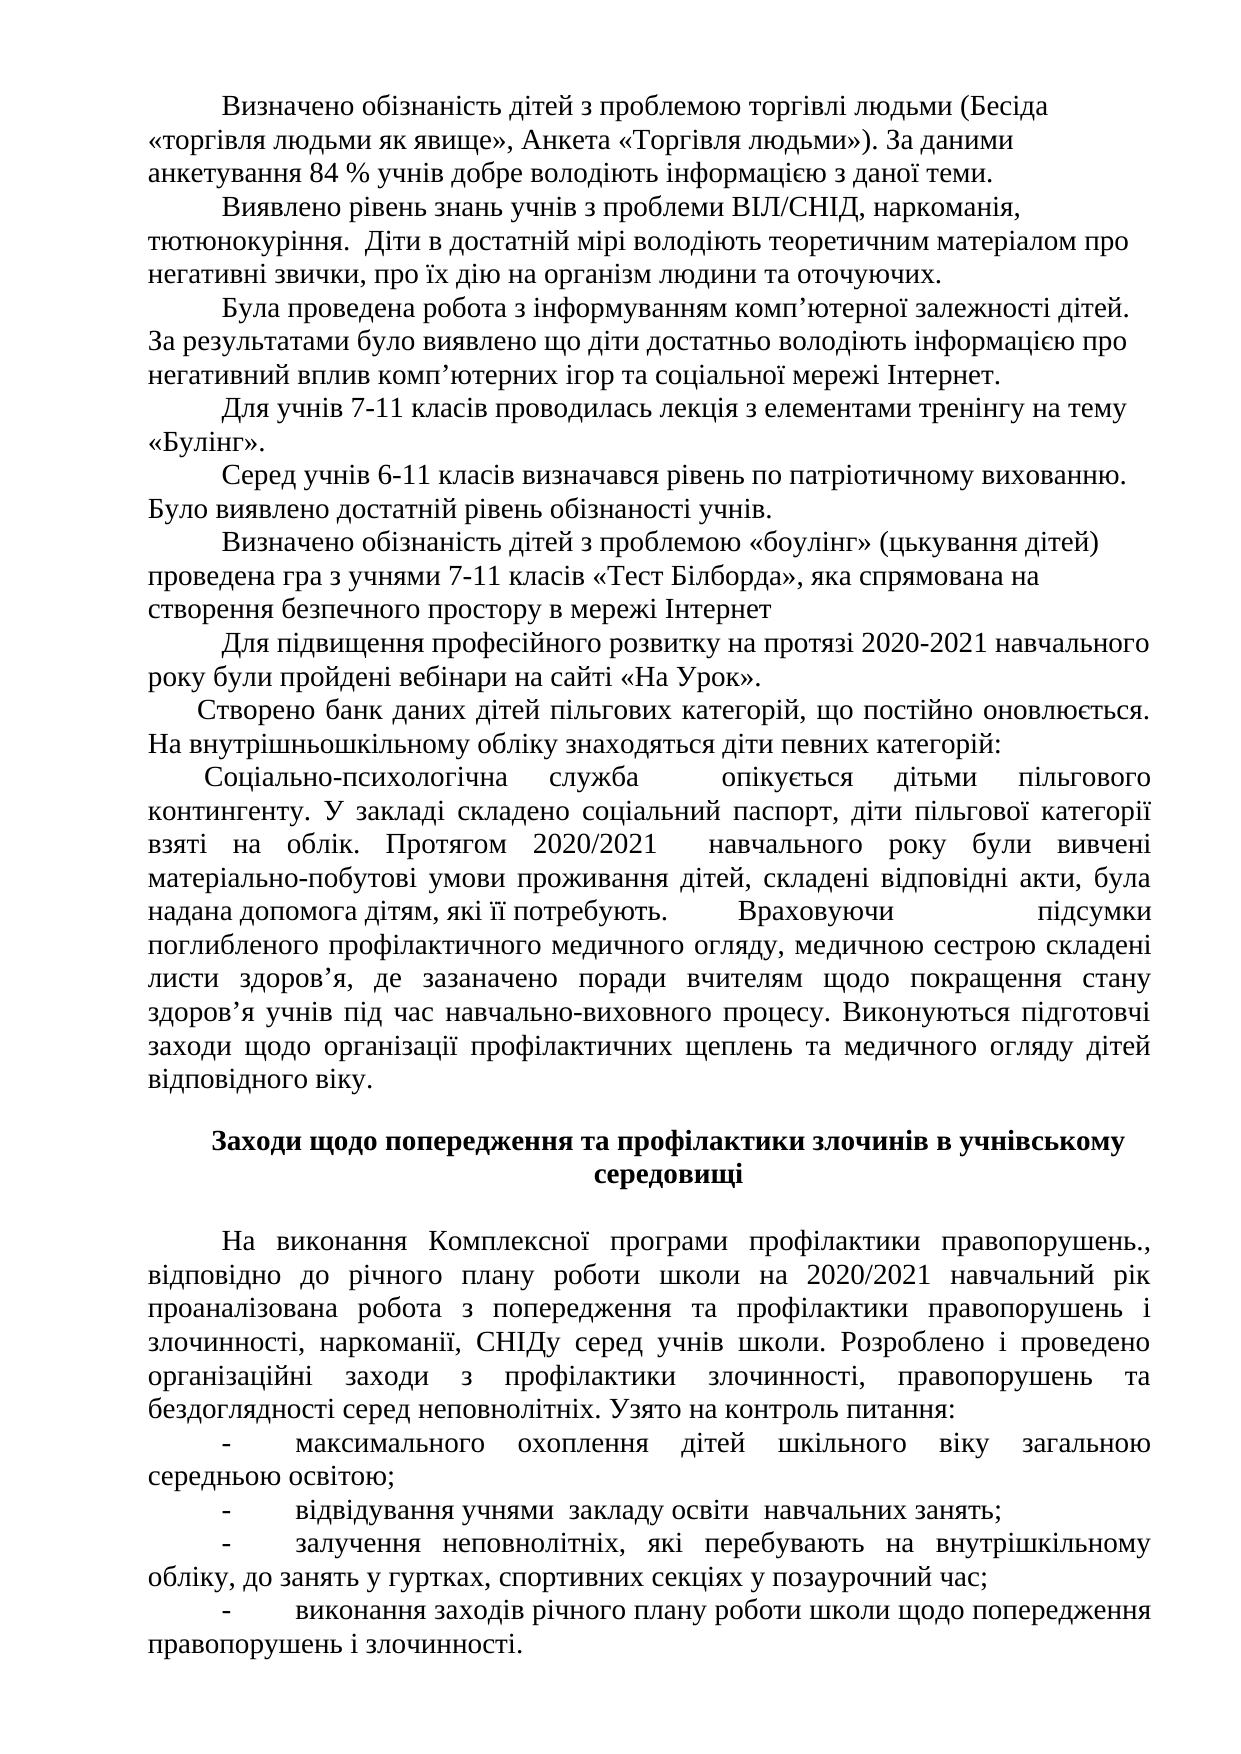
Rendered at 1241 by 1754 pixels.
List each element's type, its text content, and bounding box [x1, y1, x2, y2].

text На виконання Комплексної програми профілактики правопорушень., відповідно до річного плану роботи школи на 2020/2021 навчальний рік проаналізована робота з попередження та профілактики правопорушень і злочинності, наркоманії, СНІДу серед учнів школи. Розроблено і проведено організаційні заходи з профілактики злочинності, правопорушень та бездоглядності серед неповнолітніх. Узято на контроль питання: [148, 1223, 1152, 1425]
text Була проведена робота з інформуванням комп’ютерної залежності дітей. За результатами було виявлено що діти достатньо володіють інформацією про негативний вплив комп’ютерних ігор та соціальної мережі Інтернет. [148, 290, 1152, 390]
text Соціально-психологічна служба опікується дітьми пільгового контингенту. У закладі складено соціальний паспорт, діти пільгової категорії взяті на облік. Протягом 2020/2021 навчального року були вивчені матеріально-побутові умови проживання дітей, складені відповідні акти, була надана допомога дітям, які її потребують. Враховуючи підсумки поглибленого профілактичного медичного огляду, медичною сестрою складені листи здоров’я, де зазаначено поради вчителям щодо покращення стану здоров’я учнів під час навчально-виховного процесу. Виконуються підготовчі заходи щодо організації профілактичних щеплень та медичного огляду дітей відповідного віку. [148, 759, 1152, 1095]
text Виявлено рівень знань учнів з проблеми ВІЛ/СНІД, наркоманія, тютюнокуріння. Діти в достатній мірі володіють теоретичним матеріалом про негативні звички, про їх дію на організм людини та оточуючих. [148, 189, 1152, 290]
text - максимального охоплення дітей шкільного віку загальною середньою освітою; [148, 1425, 1152, 1492]
text - залучення неповнолітніх, які перебувають на внутрішкільному обліку, до занять у гуртках, спортивних секціях у позаурочний час; [148, 1525, 1152, 1592]
text Визначено обізнаність дітей з проблемою «боулінг» (цькування дітей) проведена гра з учнями 7-11 класів «Тест Білборда», яка спрямована на створення безпечного простору в мережі Інтернет [148, 524, 1152, 625]
text Визначено обізнаність дітей з проблемою торгівлі людьми (Бесіда «торгівля людьми як явище», Анкета «Торгівля людьми»). За даними анкетування 84 % учнів добре володіють інформацією з даної теми. [148, 88, 1152, 189]
text - виконання заходів річного плану роботи школи щодо попередження правопорушень і злочинності. [148, 1592, 1152, 1659]
text Серед учнів 6-11 класів визначався рівень по патріотичному вихованню. Було виявлено достатній рівень обізнаності учнів. [148, 457, 1152, 524]
text Заходи щодо попередження та профілактики злочинів в учнівському середовищі [185, 1123, 1152, 1190]
text - відвідування учнями закладу освіти навчальних занять; [148, 1492, 1152, 1525]
text Для учнів 7-11 класів проводилась лекція з елементами тренінгу на тему «Булінг». [148, 390, 1152, 457]
text Створено банк даних дітей пільгових категорій, що постійно оновлюється. На внутрішньошкільному обліку знаходяться діти певних категорій: [148, 692, 1152, 759]
text Для підвищення професійного розвитку на протязі 2020-2021 навчального року були пройдені вебінари на сайті «На Урок». [148, 625, 1152, 692]
